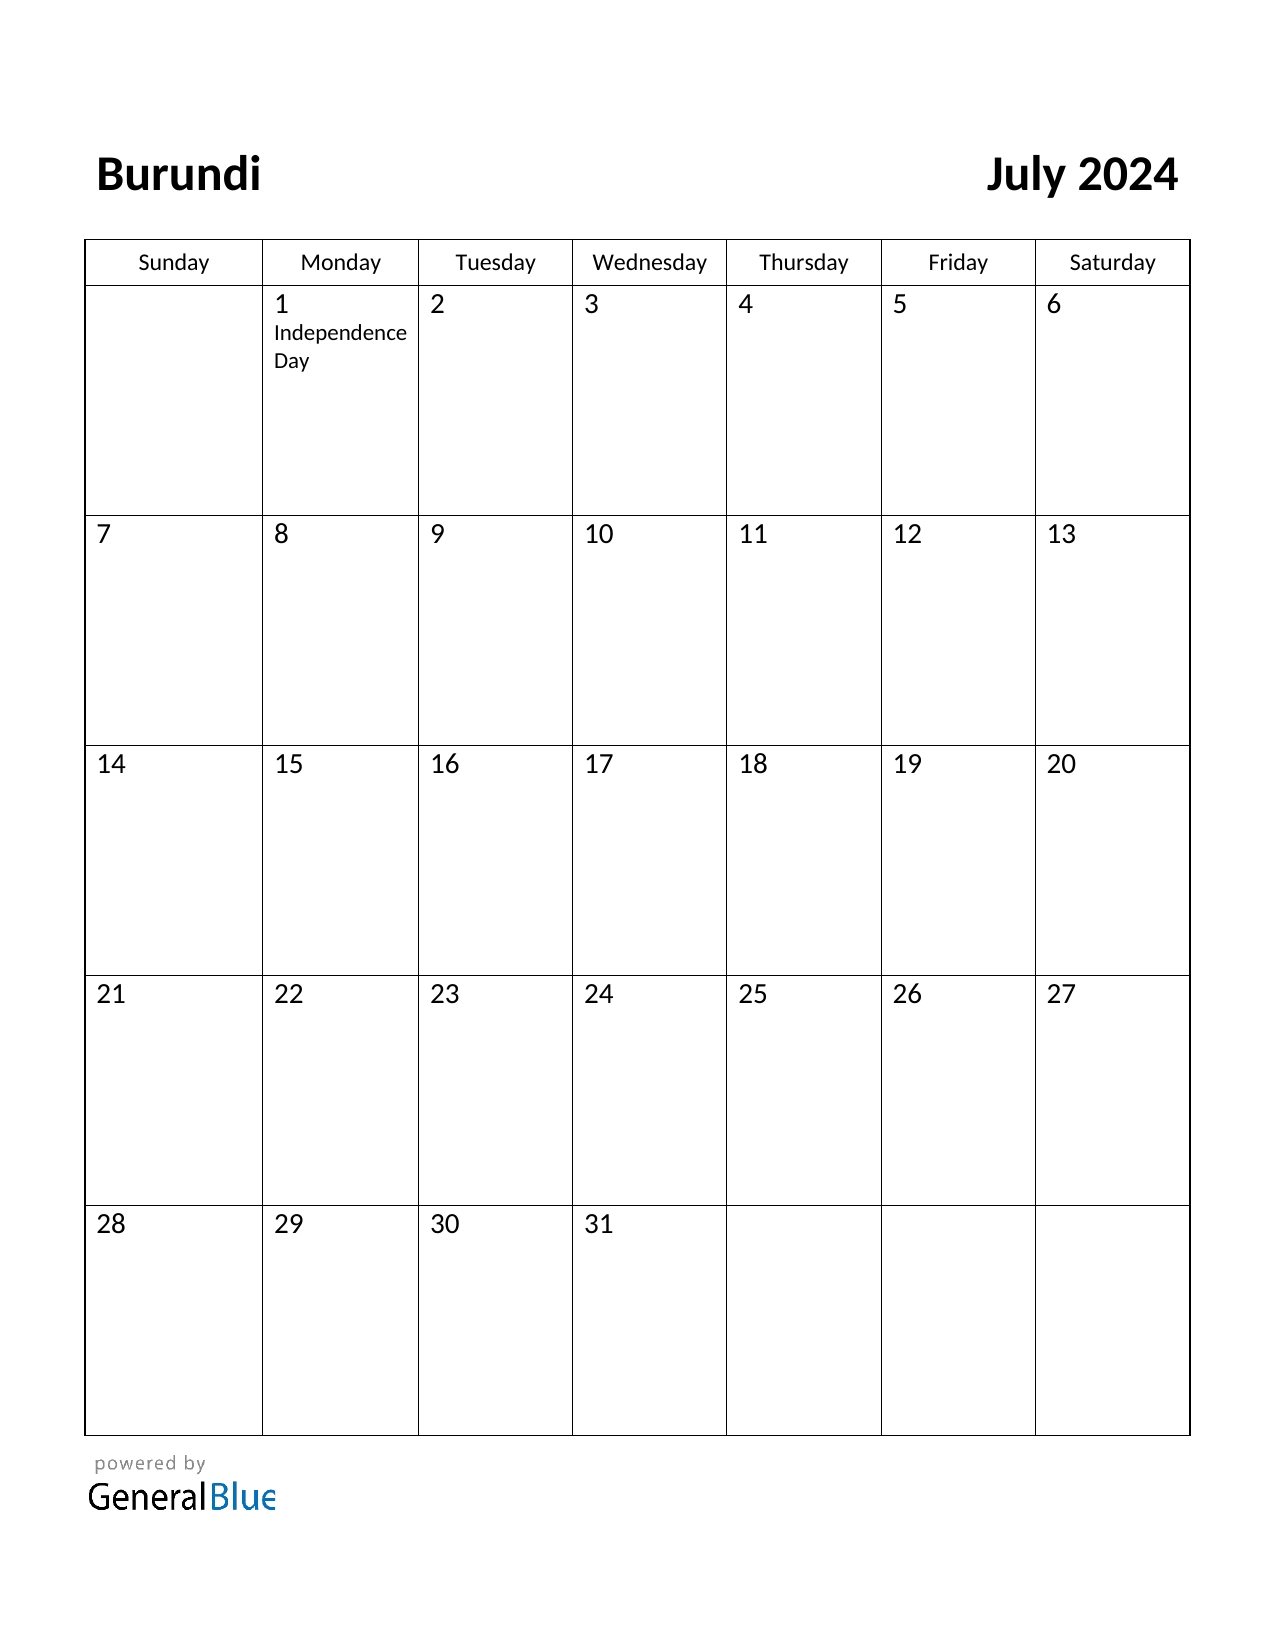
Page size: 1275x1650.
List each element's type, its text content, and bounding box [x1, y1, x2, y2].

table_cell 27 [1036, 976, 1189, 1008]
table_cell [419, 548, 572, 744]
table_cell 14 [86, 746, 262, 778]
table_cell [86, 548, 262, 744]
table_cell [86, 286, 262, 318]
table_cell [263, 1008, 418, 1204]
table_cell 31 [573, 1206, 726, 1238]
table_cell [263, 1238, 418, 1434]
table_cell 12 [882, 516, 1035, 548]
table_cell 11 [727, 516, 881, 548]
table_cell 22 [263, 976, 418, 1008]
table_cell [882, 318, 1035, 514]
table_cell 8 [263, 516, 418, 548]
table_cell [1036, 548, 1189, 744]
table_cell [419, 778, 572, 974]
table_cell 21 [86, 976, 262, 1008]
table_cell [1036, 1238, 1189, 1434]
table_cell 3 [573, 286, 726, 318]
table_cell [86, 1008, 262, 1204]
table_cell [86, 1238, 262, 1434]
table_cell [85, 1436, 1190, 1534]
table_cell [263, 548, 418, 744]
table_cell 19 [882, 746, 1035, 778]
table_cell [263, 778, 418, 974]
picture [87, 1452, 275, 1515]
table_cell [573, 1238, 726, 1434]
table_cell [727, 548, 881, 744]
table_cell [882, 1008, 1035, 1204]
table_cell 9 [419, 516, 572, 548]
table_cell Monday [263, 240, 418, 284]
table_cell [419, 1008, 572, 1204]
table_cell [1036, 1206, 1189, 1238]
table_cell 30 [419, 1206, 572, 1238]
table_cell Wednesday [573, 240, 726, 284]
table_cell [882, 1238, 1035, 1434]
table_cell [573, 318, 726, 514]
table_cell 4 [727, 286, 881, 318]
table_cell Independence Day [263, 318, 418, 514]
table_cell [1036, 318, 1189, 514]
table_cell 18 [727, 746, 881, 778]
table_cell [86, 778, 262, 974]
table_cell 24 [573, 976, 726, 1008]
table_cell [882, 1206, 1035, 1238]
table_cell Tuesday [419, 240, 572, 284]
table_cell 25 [727, 976, 881, 1008]
table_cell 7 [86, 516, 262, 548]
table_cell [573, 778, 726, 974]
table_header July 2024 [573, 105, 1190, 239]
table_cell [727, 778, 881, 974]
table_cell Saturday [1036, 240, 1189, 284]
table_cell [1036, 1008, 1189, 1204]
table_cell Thursday [727, 240, 881, 284]
table_cell [573, 548, 726, 744]
table_cell [1036, 778, 1189, 974]
table_cell [727, 1238, 881, 1434]
table_cell 2 [419, 286, 572, 318]
table_header Burundi [85, 105, 573, 239]
table_cell 13 [1036, 516, 1189, 548]
table_cell [727, 1206, 881, 1238]
table_cell [419, 1238, 572, 1434]
table_cell [573, 1008, 726, 1204]
table_cell [419, 318, 572, 514]
table_cell 10 [573, 516, 726, 548]
table_cell 15 [263, 746, 418, 778]
table_cell [86, 318, 262, 514]
table_cell 23 [419, 976, 572, 1008]
table_cell [882, 778, 1035, 974]
table_cell 26 [882, 976, 1035, 1008]
table_cell 17 [573, 746, 726, 778]
table_cell 1 [263, 286, 418, 318]
table_cell [727, 318, 881, 514]
table_cell Sunday [86, 240, 262, 284]
table_cell [727, 1008, 881, 1204]
table_cell 28 [86, 1206, 262, 1238]
table_cell [882, 548, 1035, 744]
table_cell 29 [263, 1206, 418, 1238]
table_cell 6 [1036, 286, 1189, 318]
table_cell 16 [419, 746, 572, 778]
table_cell Friday [882, 240, 1035, 284]
table_cell 20 [1036, 746, 1189, 778]
table_cell 5 [882, 286, 1035, 318]
